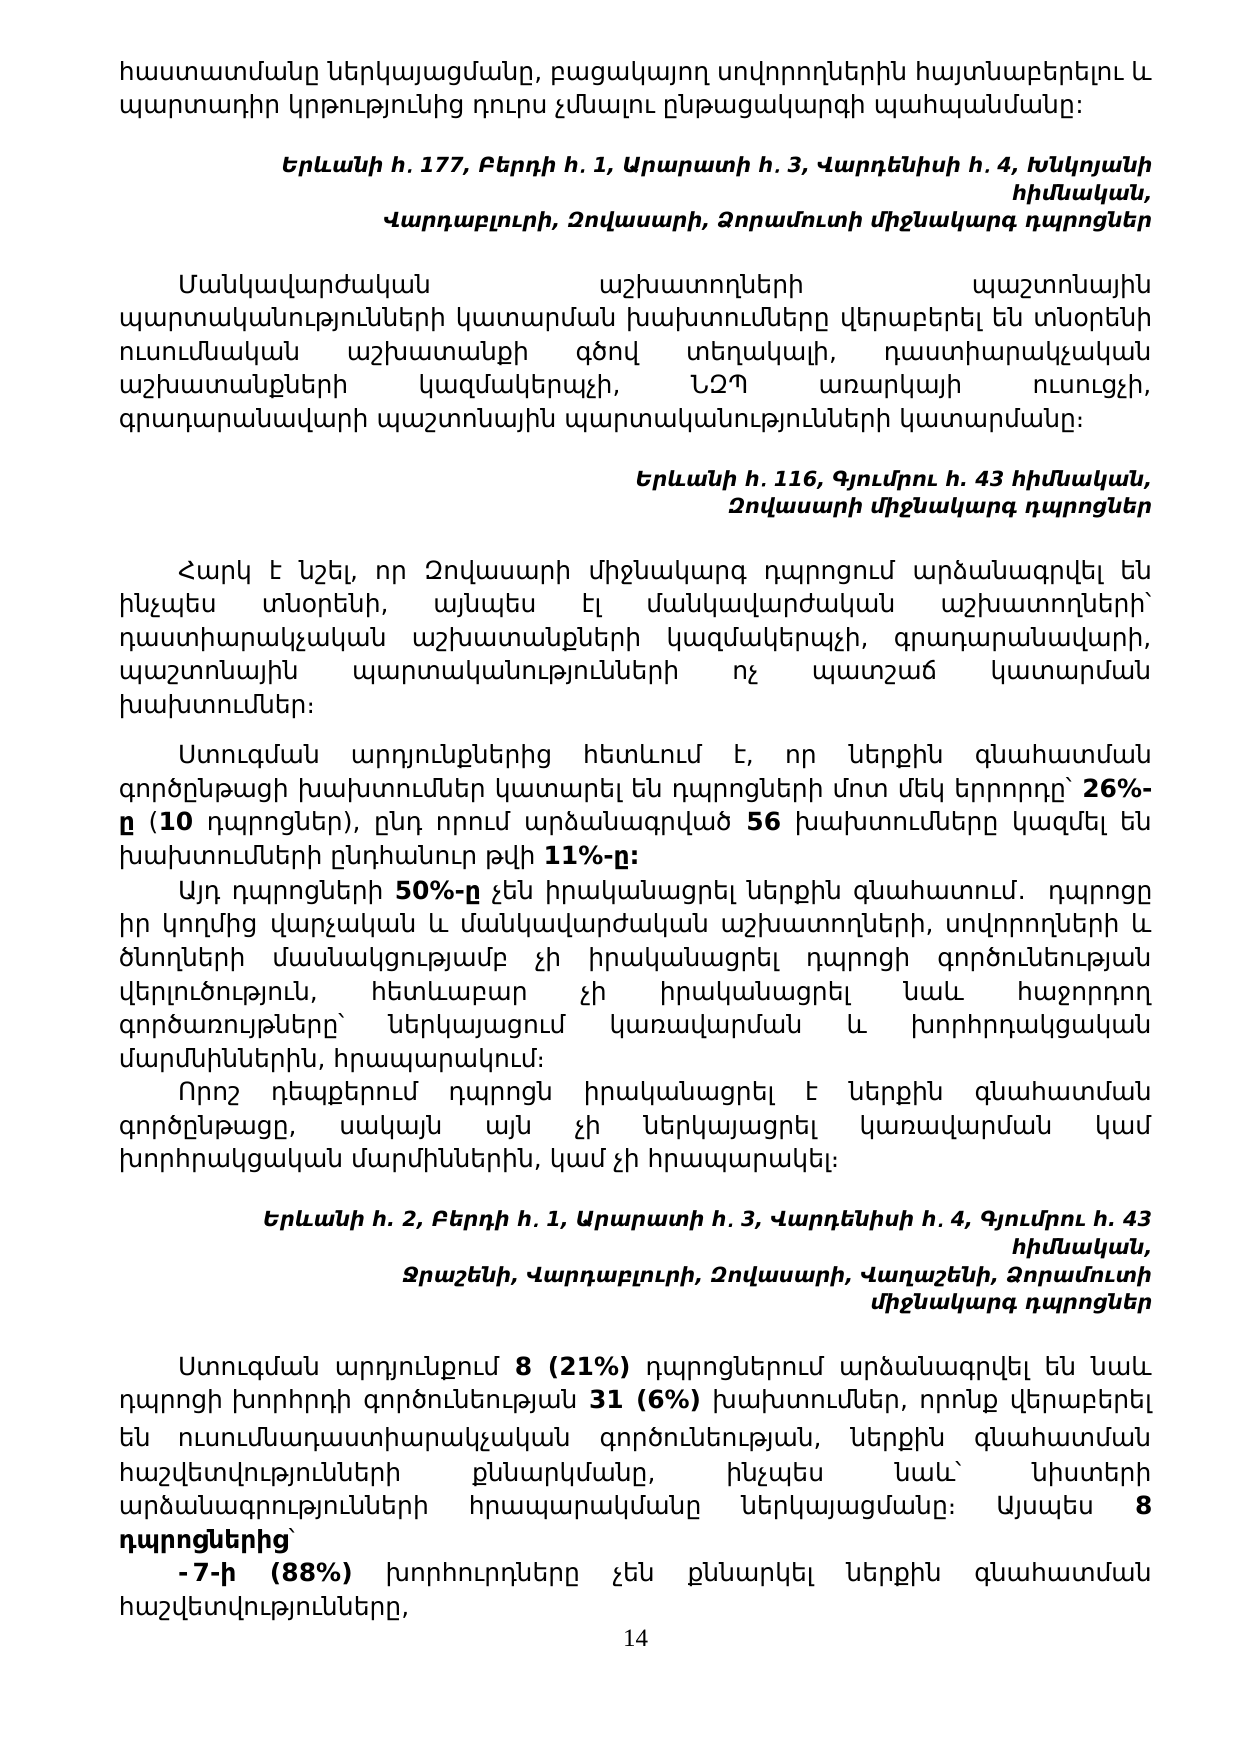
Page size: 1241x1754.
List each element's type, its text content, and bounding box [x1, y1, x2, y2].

text Երևանի հ․ 116, Գյումրու հ. 43 հիմնական, [119, 465, 1152, 491]
text Զովասարի միջնակարգ դպրոցներ [119, 494, 1152, 519]
list Երևանի հ. 2, Բերդի հ․ 1, Արարատի հ․ 3, Վարդենիսի հ․ 4, Գյումրու հ. 43 հիմնական, [194, 1206, 1152, 1259]
list Այդ դպրոցների 50%-ը չեն իրականացրել ներքին գնահատում․ դպրոցը իր կողմից վարչական և մանկավարժական աշխատողների, սովորողների և ծնողների մասնակցությամբ չի իրականացրել դպրոցի գործունեության վերլուծություն, հետևաբար չի իրականացրել նաև հաջորդող գործառույթները՝ ներկայացում կառավարման և խորհրդակցական մարմնիններին, հրապարակում։ [119, 874, 1152, 1073]
list Ստուգման արդյունքներից հետևում է, որ ներքին գնահատման գործընթացի խախտումներ կատարել են դպրոցների մոտ մեկ երրորդը՝ 26%-ը (10 դպրոցներ), ընդ որում արձանագրված 56 խախտումները կազմել են խախտումների ընդհանուր թվի 11%-ը: [119, 740, 1152, 870]
list Ջրաշենի, Վարդաբլուրի, Զովասարի, Վաղաշենի, Ձորամուտի միջնակարգ դպրոցներ [194, 1263, 1152, 1315]
list Որոշ դեպքերում դպրոցն իրականացրել է ներքին գնահատման գործընթացը, սակայն այն չի ներկայացրել կառավարման կամ խորհրակցական մարմիններին, կամ չի հրապարակել։ [119, 1077, 1152, 1173]
text Հարկ է նշել, որ Զովասարի միջնակարգ դպրոցում արձանագրվել են ինչպես տնօրենի, այնպես էլ մանկավարժական աշխատողների՝ դաստիարակչական աշխատանքների կազմակերպչի, գրադարանավարի, պաշտոնային պարտականությունների ոչ պատշաճ կատարման խախտումներ։ [119, 556, 1152, 719]
text Երևանի հ․ 177, Բերդի հ․ 1, Արարատի հ․ 3, Վարդենիսի հ․ 4, Խնկոյանի հիմնական, [119, 152, 1152, 205]
list 7-ի (88%) խորհուրդները չեն քննարկել ներքին գնահատման հաշվետվությունները, [119, 1559, 1152, 1621]
text Մանկավարժական աշխատողների պաշտոնային պարտականությունների կատարման խախտումները վերաբերել են տնօրենի ուսումնական աշխատանքի գծով տեղակալի, դաստիարակչական աշխատանքների կազմակերպչի, ՆԶՊ առարկայի ուսուցչի, գրադարանավարի պաշտոնային պարտականությունների կատարմանը։ [119, 270, 1152, 433]
list Ստուգման արդյունքում 8 (21%) դպրոցներում արձանագրվել են նաև դպրոցի խորհրդի գործունեության 31 (6%) խախտումներ, որոնք վերաբերել են ուսումնադաստիարակչական գործունեության, ներքին գնահատման հաշվետվությունների քննարկմանը, ինչպես նաև՝ նիստերի արձանագրությունների հրապարակմանը ներկայացմանը։ Այսպես 8 դպրոցներից՝ [119, 1352, 1152, 1554]
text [119, 57, 1152, 119]
text Վարդաբլուրի, Զովասարի, Ձորամուտի միջնակարգ դպրոցներ [119, 208, 1152, 233]
